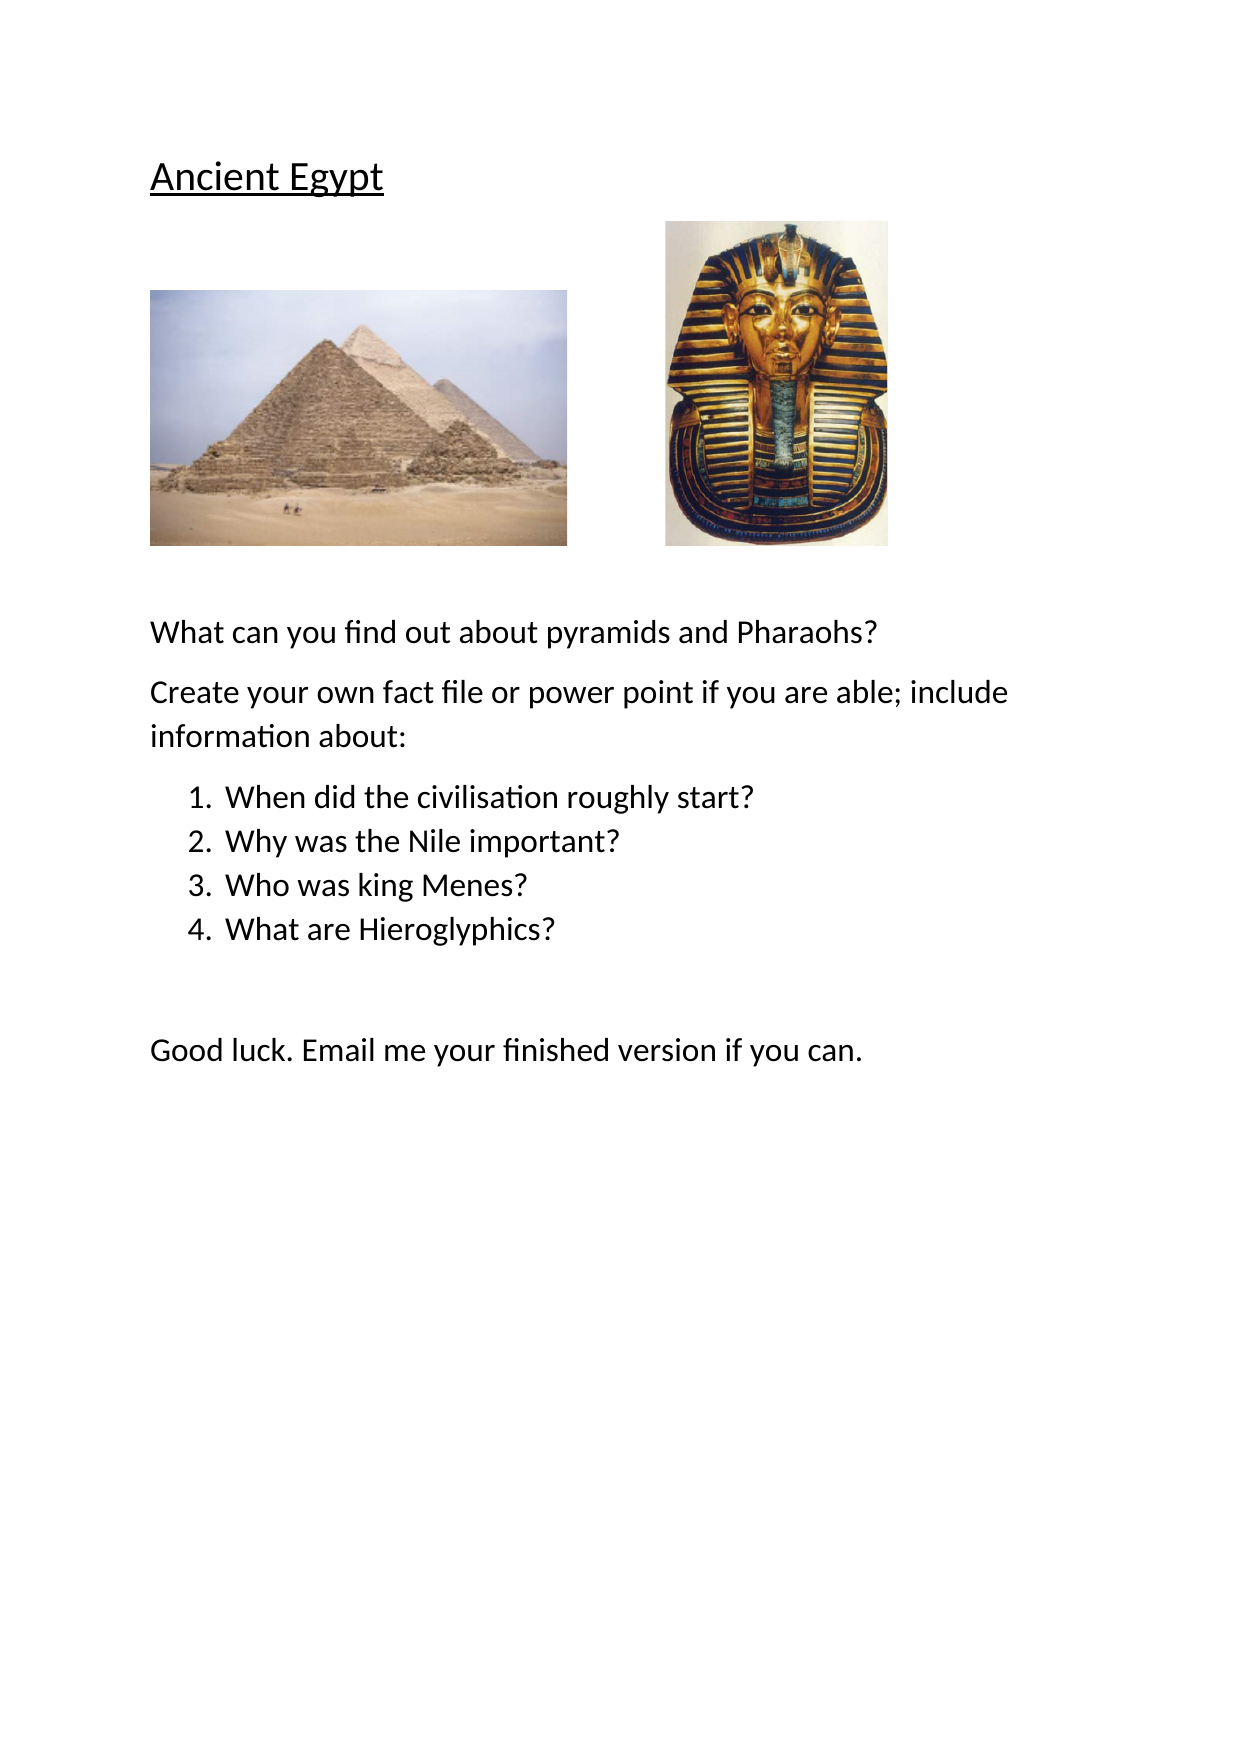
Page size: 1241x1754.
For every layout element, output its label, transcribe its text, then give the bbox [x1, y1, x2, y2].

list Who was king Menes? [187, 864, 1090, 905]
text Create your own fact file or power point if you are able; include information about: [150, 671, 1090, 756]
text Good luck. Email me your finished version if you can. [150, 1029, 1090, 1070]
text Ancient Egypt [150, 150, 1090, 201]
picture [150, 290, 568, 546]
text What can you find out about pyramids and Pharaohs? [150, 611, 1090, 652]
list Why was the Nile important? [187, 820, 1090, 861]
list What are Hieroglyphics? [187, 908, 1090, 949]
list When did the civilisation roughly start? [187, 776, 1090, 817]
picture [665, 221, 888, 546]
